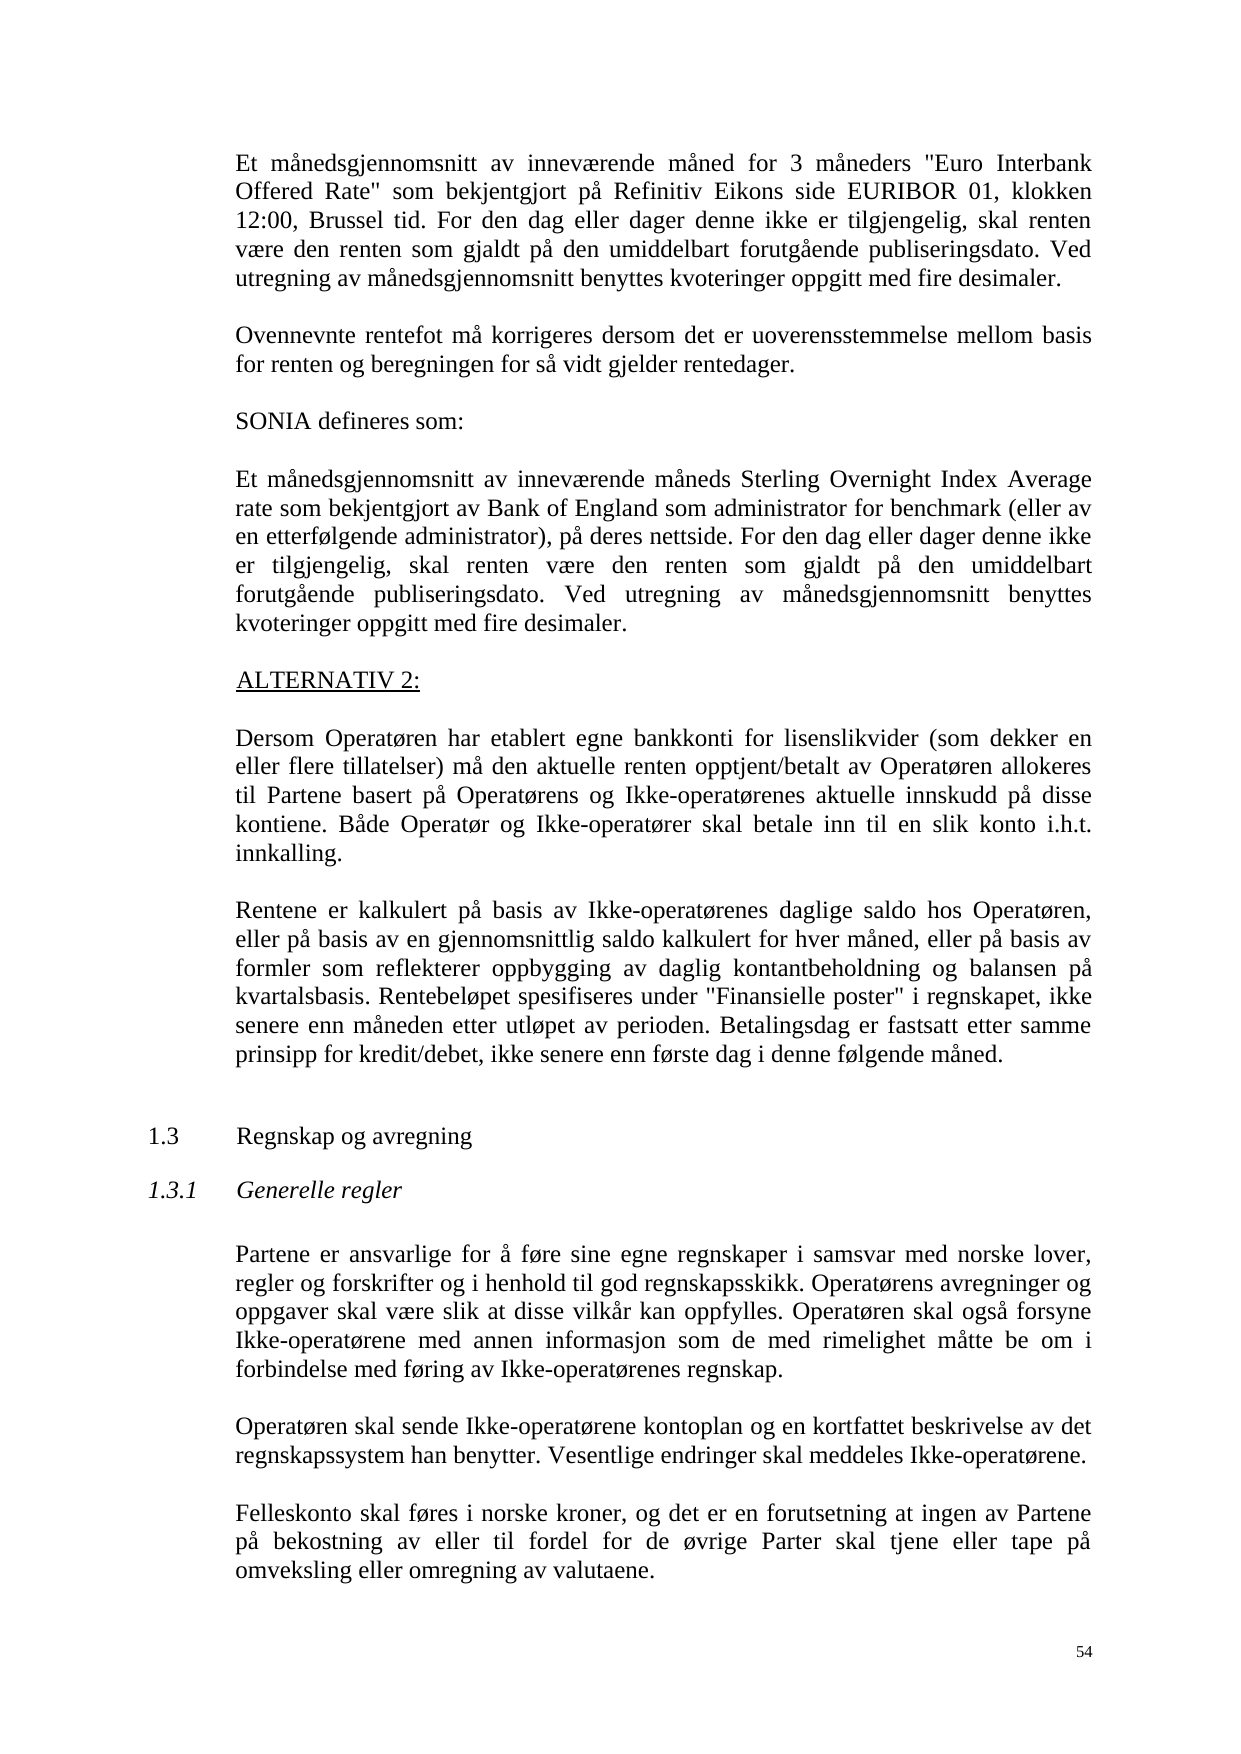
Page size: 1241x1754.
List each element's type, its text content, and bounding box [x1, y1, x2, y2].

text Dersom Operatøren har etablert egne bankkonti for lisenslikvider (som dekker en eller flere tillatelser) må den aktuelle renten opptjent/betalt av Operatøren allokeres til Partene basert på Operatørens og Ikke-operatørenes aktuelle innskudd på disse kontiene. Både Operatør og Ikke-operatører skal betale inn til en slik konto i.h.t. innkalling. [235, 723, 1093, 866]
text Rentene er kalkulert på basis av Ikke-operatørenes daglige saldo hos Operatøren, eller på basis av en gjennomsnittlig saldo kalkulert for hver måned, eller på basis av formler som reflekterer oppbygging av daglig kontantbeholdning og balansen på kvartalsbasis. Rentebeløpet spesifiseres under "Finansielle poster" i regnskapet, ikke senere enn måneden etter utløpet av perioden. Betalingsdag er fastsatt etter samme prinsipp for kredit/debet, ikke senere enn første dag i denne følgende måned. [235, 895, 1093, 1068]
text Ovennevnte rentefot må korrigeres dersom det er uoverensstemmelse mellom basis for renten og beregningen for så vidt gjelder rentedager. [235, 320, 1093, 378]
text Partene er ansvarlige for å føre sine egne regnskaper i samsvar med norske lover, regler og forskrifter og i henhold til god regnskapsskikk. Operatørens avregninger og oppgaver skal være slik at disse vilkår kan oppfylles. Operatøren skal også forsyne Ikke-operatørene med annen informasjon som de med rimelighet måtte be om i forbindelse med føring av Ikke-operatørenes regnskap. [235, 1239, 1093, 1383]
text ALTERNATIV 2: [148, 665, 1093, 694]
subtitle Regnskap og avregning [148, 1121, 1093, 1150]
text Et månedsgjennomsnitt av inneværende måneds Sterling Overnight Index Average rate som bekjentgjort av Bank of England som administrator for benchmark (eller av en etterfølgende administrator), på deres nettside. For den dag eller dager denne ikke er tilgjengelig, skal renten være den renten som gjaldt på den umiddelbart forutgående publiseringsdato. Ved utregning av månedsgjennomsnitt benyttes kvoteringer oppgitt med fire desimaler. [235, 464, 1093, 636]
text Felleskonto skal føres i norske kroner, og det er en forutsetning at ingen av Partene på bekostning av eller til fordel for de øvrige Parter skal tjene eller tape på omveksling eller omregning av valutaene. [235, 1498, 1093, 1584]
text Operatøren skal sende Ikke-operatørene kontoplan og en kortfattet beskrivelse av det regnskapssystem han benytter. Vesentlige endringer skal meddeles Ikke-operatørene. [235, 1411, 1093, 1469]
text Et månedsgjennomsnitt av inneværende måned for 3 måneders "Euro Interbank Offered Rate" som bekjentgjort på Refinitiv Eikons side EURIBOR 01, klokken 12:00, Brussel tid. For den dag eller dager denne ikke er tilgjengelig, skal renten være den renten som gjaldt på den umiddelbart forutgående publiseringsdato. Ved utregning av månedsgjennomsnitt benyttes kvoteringer oppgitt med fire desimaler. [235, 148, 1093, 291]
text SONIA defineres som: [235, 406, 1093, 435]
subtitle Generelle regler [148, 1175, 1093, 1204]
